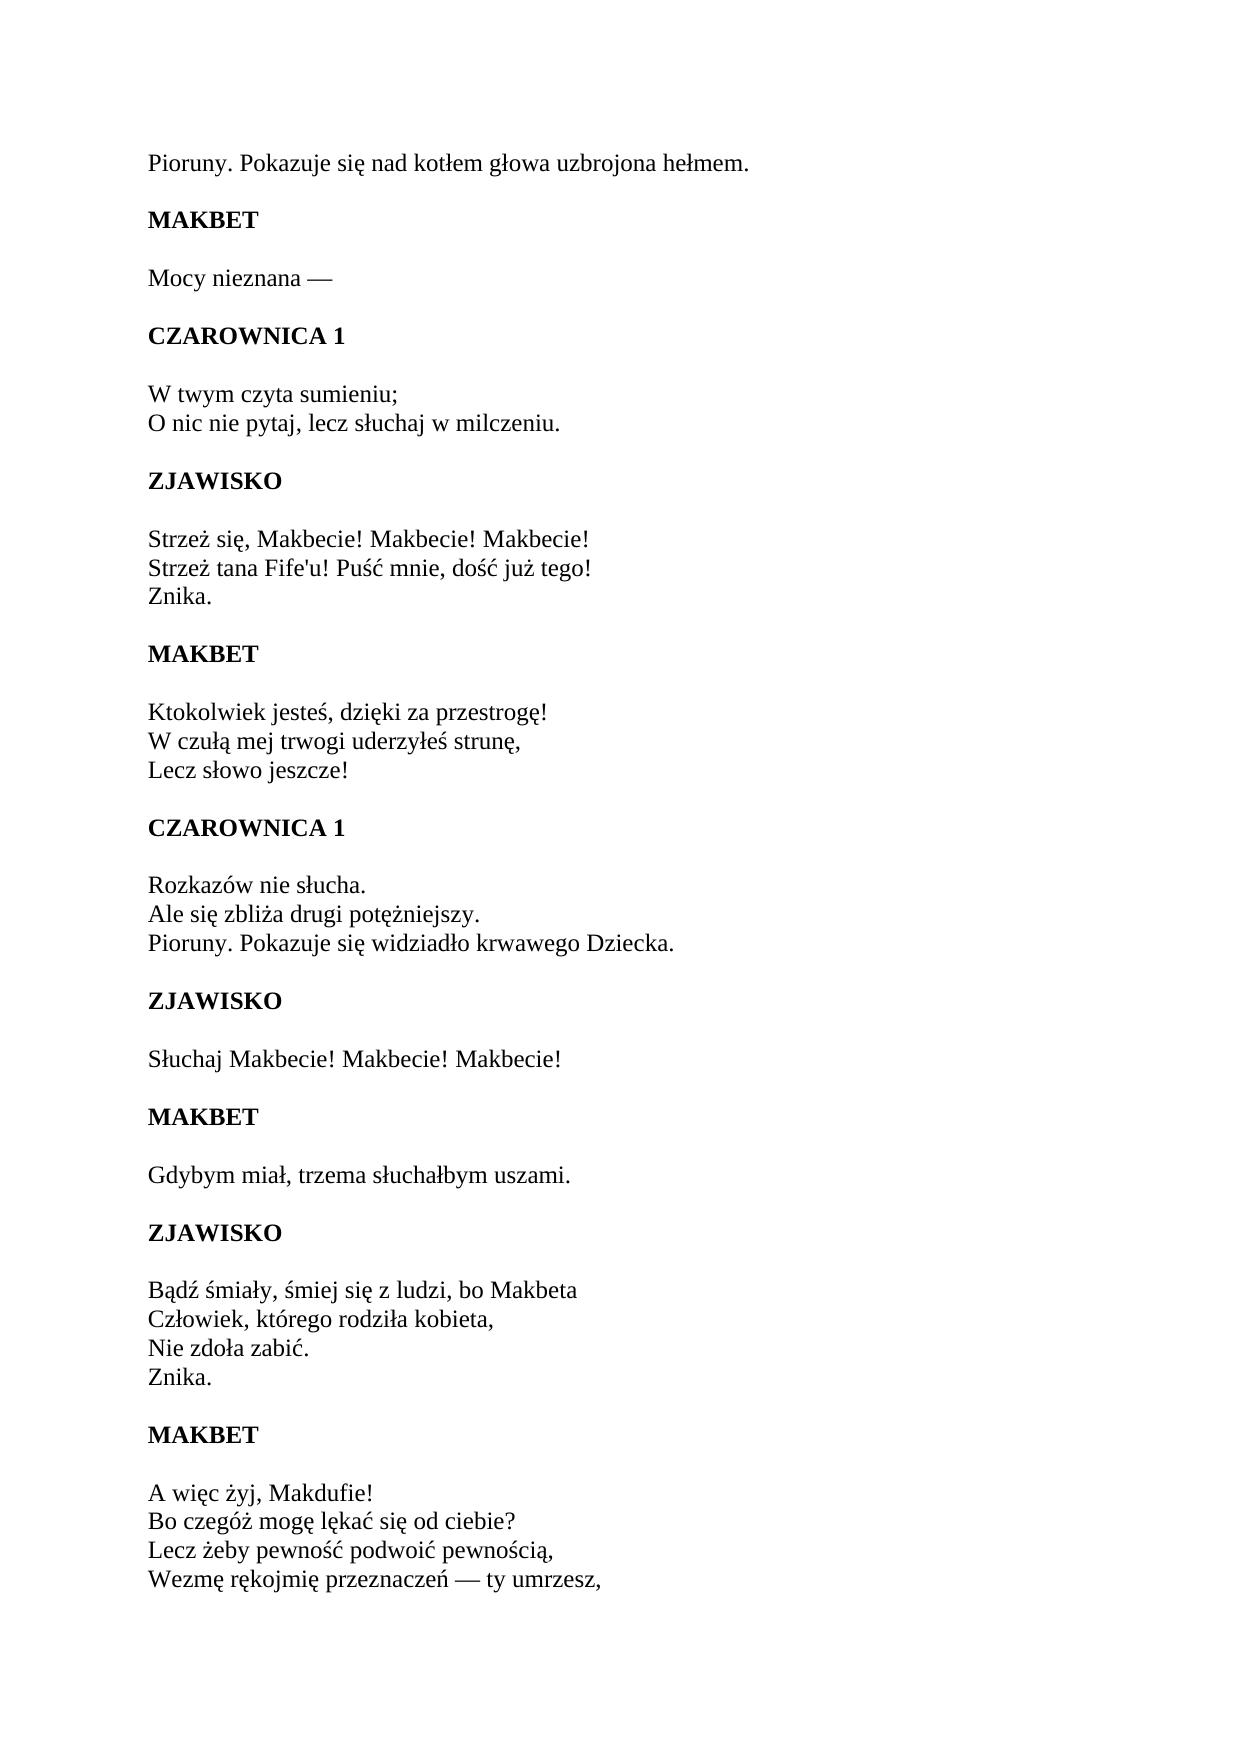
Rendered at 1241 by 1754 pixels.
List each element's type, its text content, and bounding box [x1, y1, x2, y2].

text O nic nie pytaj, lecz słuchaj w milczeniu. [148, 408, 1093, 437]
text Ktokolwiek jesteś, dzięki za przestrogę! [148, 697, 1093, 726]
text MAKBET [148, 639, 1093, 668]
text Bądź śmiały, śmiej się z ludzi, bo Makbeta [148, 1276, 1093, 1304]
text Pioruny. Pokazuje się widziadło krwawego Dziecka. [148, 928, 1093, 957]
text Rozkazów nie słucha. [148, 871, 1093, 899]
text MAKBET [148, 1420, 1093, 1448]
text Lecz słowo jeszcze! [148, 755, 1093, 783]
text MAKBET [148, 206, 1093, 234]
text Pioruny. Pokazuje się nad kotłem głowa uzbrojona hełmem. [148, 148, 1093, 176]
text ZJAWISKO [148, 1218, 1093, 1246]
text Nie zdoła zabić. [148, 1333, 1093, 1362]
text CZAROWNICA 1 [148, 813, 1093, 841]
text MAKBET [148, 1102, 1093, 1131]
text Znika. [148, 581, 1093, 610]
text Gdybym miał, trzema słuchałbym uszami. [148, 1160, 1093, 1188]
text CZAROWNICA 1 [148, 321, 1093, 350]
text W twym czyta sumieniu; [148, 379, 1093, 408]
text Lecz żeby pewność podwoić pewnością, [148, 1535, 1093, 1564]
text Mocy nieznana — [148, 263, 1093, 292]
text Słuchaj Makbecie! Makbecie! Makbecie! [148, 1044, 1093, 1073]
text Ale się zbliża drugi potężniejszy. [148, 899, 1093, 928]
text Wezmę rękojmię przeznaczeń — ty umrzesz, [148, 1564, 1093, 1593]
text Strzeż się, Makbecie! Makbecie! Makbecie! [148, 524, 1093, 553]
text Strzeż tana Fife'u! Puść mnie, dość już tego! [148, 553, 1093, 581]
text Bo czegóż mogę lękać się od ciebie? [148, 1506, 1093, 1535]
text A więc żyj, Makdufie! [148, 1478, 1093, 1506]
text W czułą mej trwogi uderzyłeś strunę, [148, 726, 1093, 755]
text Człowiek, którego rodziła kobieta, [148, 1304, 1093, 1333]
text Znika. [148, 1362, 1093, 1391]
text ZJAWISKO [148, 986, 1093, 1015]
text ZJAWISKO [148, 466, 1093, 495]
